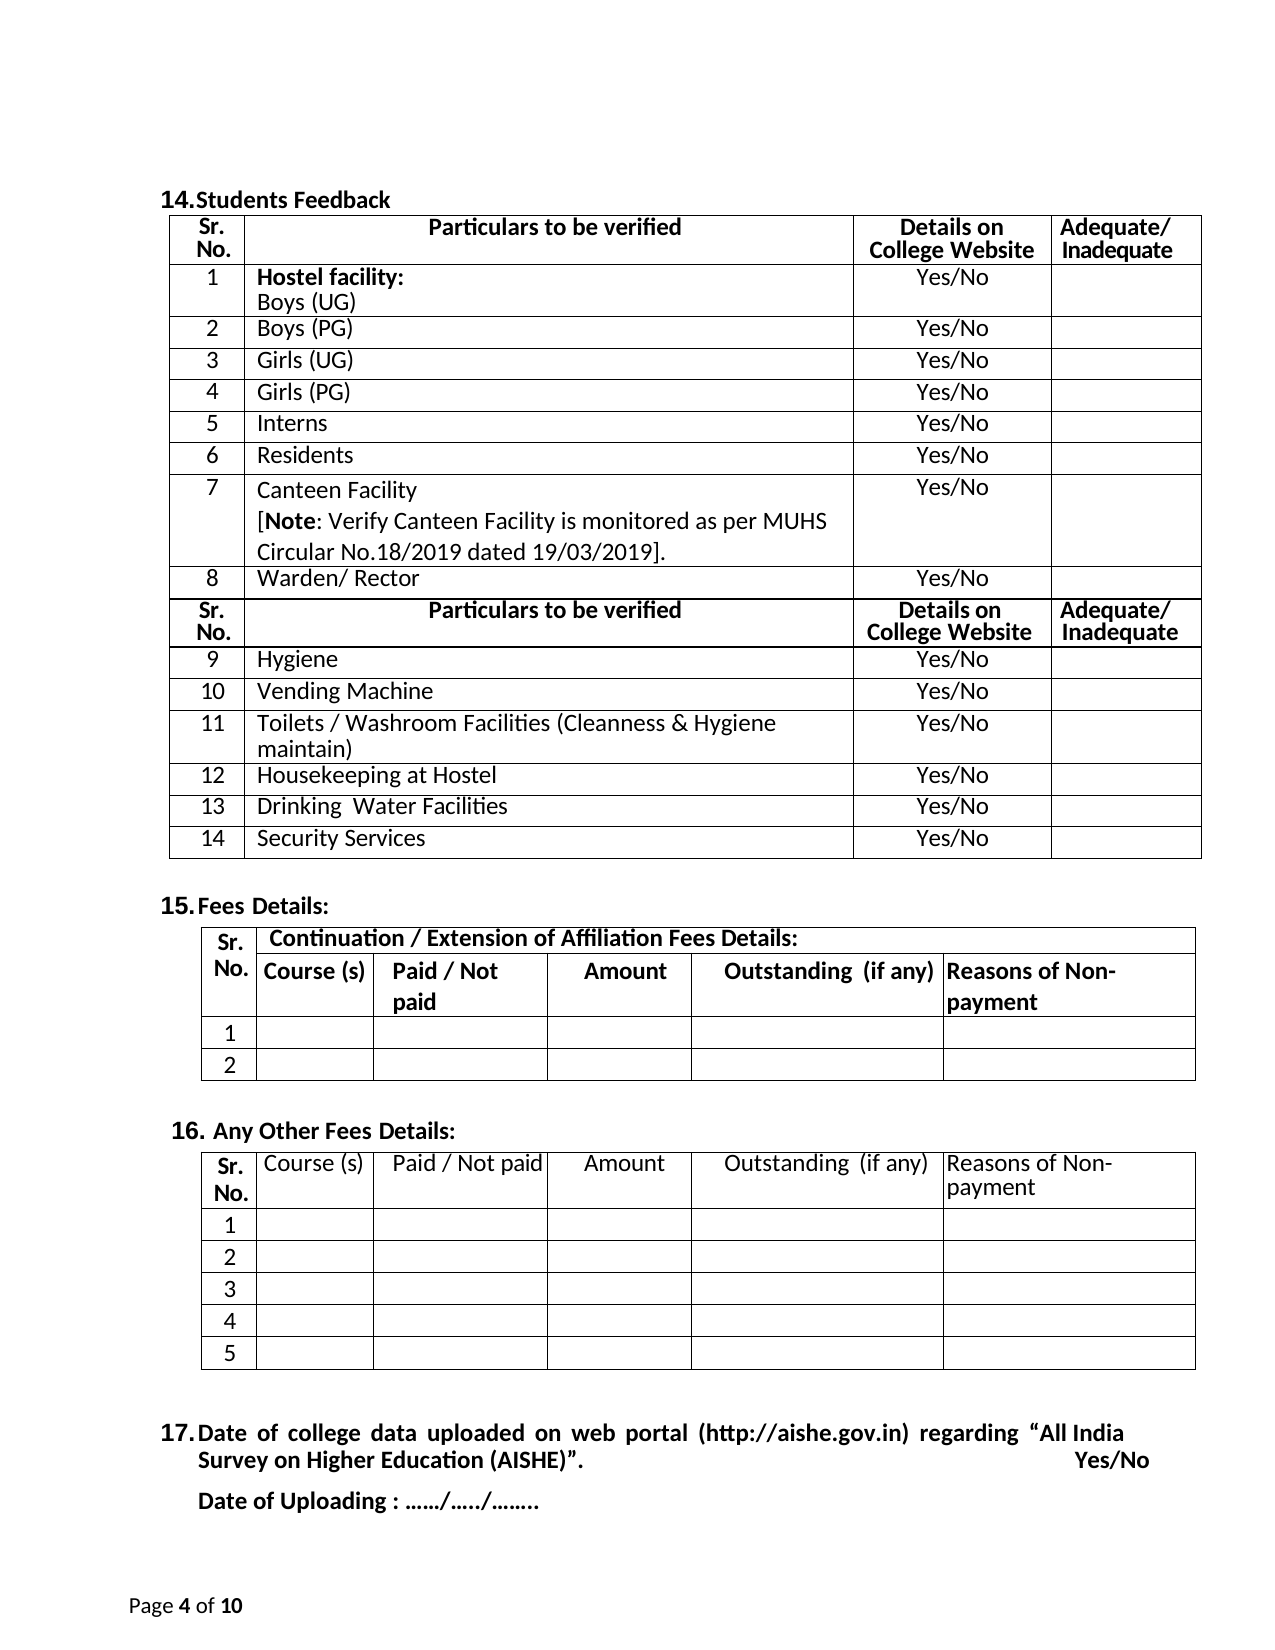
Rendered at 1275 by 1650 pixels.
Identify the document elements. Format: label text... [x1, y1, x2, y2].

table_cell [944, 1241, 1195, 1272]
table_header Outstanding (if any) [692, 1153, 943, 1208]
table_cell [548, 1241, 691, 1272]
table_cell Vending Machine [245, 679, 853, 710]
table_cell [548, 1209, 691, 1240]
table_cell 8 [170, 567, 244, 598]
table_cell 6 [170, 443, 244, 474]
table_cell Housekeeping at Hostel [245, 764, 853, 794]
table_cell [944, 1273, 1195, 1304]
table_cell [1052, 679, 1201, 710]
table_cell [1052, 349, 1201, 379]
table_cell [548, 1337, 691, 1368]
table_cell 9 [170, 648, 244, 678]
table_cell [692, 1209, 943, 1240]
table_cell [548, 1049, 691, 1080]
table_cell [944, 1049, 1195, 1080]
table_cell Paid / Not paid [374, 954, 547, 1016]
table_cell [257, 1305, 373, 1336]
table_cell [257, 1209, 373, 1240]
table_cell [1052, 317, 1201, 347]
table_cell Yes/No [854, 443, 1051, 474]
table_cell [692, 1049, 943, 1080]
table_cell Girls (PG) [245, 380, 853, 411]
table_cell 13 [170, 796, 244, 826]
list Date of college data uploaded on web portal (http://aishe.gov.in) regarding “All India Survey on Higher Education (AISHE)”. Yes/No [160, 1419, 1178, 1474]
table_cell 12 [170, 764, 244, 794]
table_header Sr. No. [202, 928, 256, 1016]
table_cell [944, 1337, 1195, 1368]
table_cell 11 [170, 711, 244, 763]
table_cell Yes/No [854, 412, 1051, 442]
table_cell [374, 1305, 547, 1336]
text Date of Uploading : ……/…../…….. [198, 1485, 1237, 1515]
table_cell Reasons of Non-payment [944, 954, 1195, 1016]
table_cell [374, 1209, 547, 1240]
table_cell Yes/No [854, 648, 1051, 678]
table_cell Girls (UG) [245, 349, 853, 379]
table_cell [374, 1337, 547, 1368]
table_cell Yes/No [854, 567, 1051, 598]
table_cell [1052, 567, 1201, 598]
table_cell [374, 1241, 547, 1272]
table_cell [692, 1017, 943, 1048]
table_cell [692, 1305, 943, 1336]
table_cell Yes/No [854, 265, 1051, 316]
table_header Paid / Not paid [374, 1153, 547, 1208]
table_cell 5 [170, 412, 244, 442]
table_cell [548, 1017, 691, 1048]
subtitle Students Feedback [160, 184, 1237, 214]
table_cell Yes/No [854, 317, 1051, 347]
table_cell [374, 1049, 547, 1080]
table_cell [1052, 412, 1201, 442]
table_cell [548, 1273, 691, 1304]
table_cell Course (s) [257, 954, 373, 1016]
table_cell [692, 1337, 943, 1368]
table_cell [1052, 711, 1201, 763]
table_cell Toilets / Washroom Facilities (Cleanness & Hygiene maintain) [245, 711, 853, 763]
table_cell [257, 1273, 373, 1304]
table_cell Hostel facility: Boys (UG) [245, 265, 853, 316]
table_cell 1 [202, 1017, 256, 1048]
table_cell 1 [170, 265, 244, 316]
table_cell Yes/No [854, 827, 1051, 858]
table_cell 7 [170, 475, 244, 566]
table_cell [1052, 796, 1201, 826]
table_cell Interns [245, 412, 853, 442]
table_cell [944, 1305, 1195, 1336]
table_cell 4 [170, 380, 244, 411]
table_cell 2 [202, 1241, 256, 1272]
table_cell [1052, 827, 1201, 858]
table_cell Yes/No [854, 711, 1051, 763]
table_cell [1052, 443, 1201, 474]
table_cell [1052, 265, 1201, 316]
table_cell [257, 1049, 373, 1080]
table_cell 10 [170, 679, 244, 710]
table_cell [257, 1241, 373, 1272]
table_cell Yes/No [854, 796, 1051, 826]
table_cell [692, 1273, 943, 1304]
table_header Particulars to be verified [245, 216, 853, 263]
table_cell 4 [202, 1305, 256, 1336]
table_cell Amount [548, 954, 691, 1016]
table_header Adequate/ Inadequate [1052, 216, 1201, 263]
table_cell Drinking Water Facilities [245, 796, 853, 826]
table_header Reasons of Non-payment [944, 1153, 1195, 1208]
table_header Sr. No. [170, 600, 244, 646]
table_cell Yes/No [854, 349, 1051, 379]
table_header Amount [548, 1153, 691, 1208]
table_cell 14 [170, 827, 244, 858]
table_cell Warden/ Rector [245, 567, 853, 598]
table_cell [1052, 380, 1201, 411]
table_cell 2 [170, 317, 244, 347]
table_cell [692, 1241, 943, 1272]
table_header Details on College Website [854, 216, 1051, 263]
table_cell 3 [170, 349, 244, 379]
table_cell [944, 1209, 1195, 1240]
table_cell Yes/No [854, 475, 1051, 566]
table_cell Hygiene [245, 648, 853, 678]
table_cell Yes/No [854, 380, 1051, 411]
table_cell [1052, 648, 1201, 678]
table_cell Yes/No [854, 764, 1051, 794]
table_cell Boys (PG) [245, 317, 853, 347]
table_cell [374, 1017, 547, 1048]
table_header Adequate/ Inadequate [1052, 600, 1201, 646]
table_cell Security Services [245, 827, 853, 858]
table_cell Canteen Facility [Note: Verify Canteen Facility is monitored as per MUHS Circular No.18/2019 dated 19/03/2019]. [245, 475, 853, 566]
list Fees Details: [160, 891, 1237, 921]
table_cell 5 [202, 1337, 256, 1368]
table_cell [1052, 475, 1201, 566]
table_header Sr. No. [170, 216, 244, 263]
table_cell [548, 1305, 691, 1336]
table_cell 2 [202, 1049, 256, 1080]
table_cell 1 [202, 1209, 256, 1240]
table_header Course (s) [257, 1153, 373, 1208]
table_cell 3 [202, 1273, 256, 1304]
table_header Continuation / Extension of Affiliation Fees Details: [257, 928, 1195, 953]
table_cell [257, 1337, 373, 1368]
table_cell Yes/No [854, 679, 1051, 710]
table_cell [944, 1017, 1195, 1048]
table_cell Outstanding (if any) [692, 954, 943, 1016]
table_cell Residents [245, 443, 853, 474]
table_cell [374, 1273, 547, 1304]
table_header Sr. No. [202, 1153, 256, 1208]
table_header Particulars to be verified [245, 600, 853, 646]
table_cell [1052, 764, 1201, 794]
table_cell [257, 1017, 373, 1048]
list Any Other Fees Details: [171, 1115, 1237, 1146]
table_header Details on College Website [854, 600, 1051, 646]
